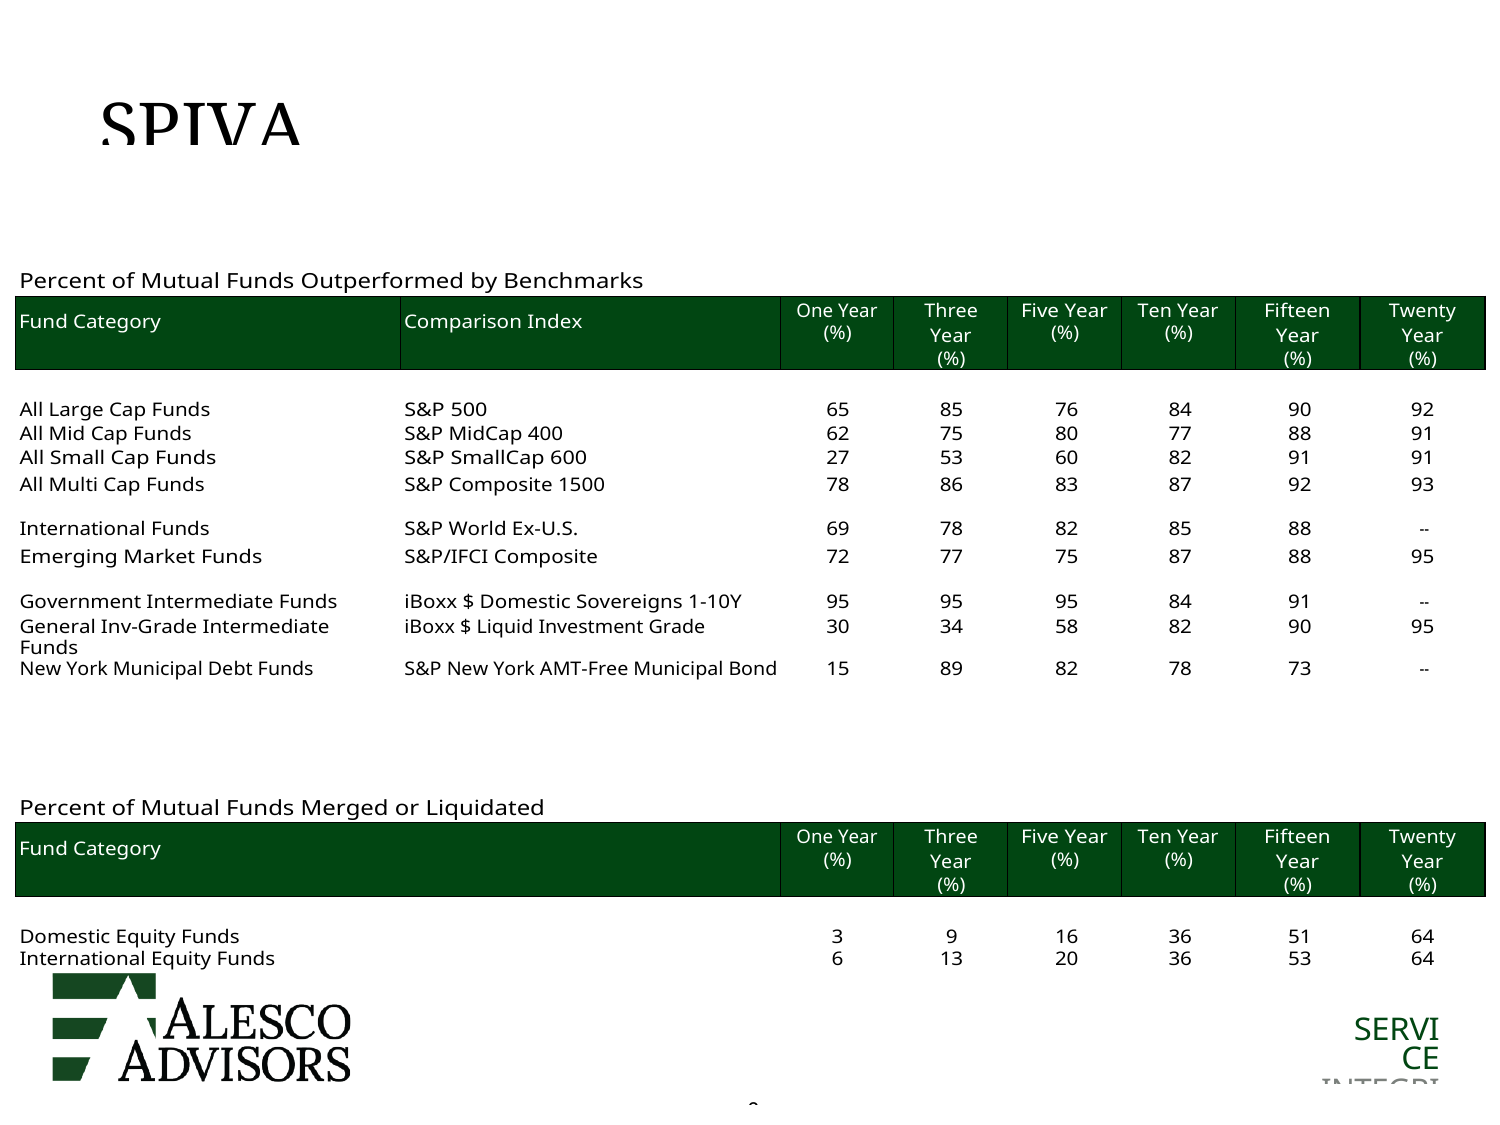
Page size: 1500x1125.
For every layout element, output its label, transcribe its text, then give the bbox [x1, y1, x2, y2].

table_header 51 [1239, 926, 1361, 949]
table_cell 60 [1009, 447, 1122, 471]
table_header 76 [1009, 400, 1122, 423]
table_cell 87 [1122, 471, 1239, 506]
table_cell 83 [1009, 471, 1122, 506]
table_cell 64 [1361, 949, 1439, 972]
table_cell 58 [1009, 615, 1122, 658]
table_cell 77 [895, 542, 1008, 578]
table_header 64 [1361, 926, 1439, 949]
table_cell 53 [1239, 949, 1361, 972]
table_cell iBoxx $ Liquid Investment Grade [369, 615, 785, 658]
table_cell 91 [1361, 447, 1440, 471]
table_cell 88 [1239, 506, 1361, 542]
table_cell 82 [1122, 615, 1239, 658]
table_header Twenty Year (%) [1361, 297, 1484, 369]
table_cell Emerging Market Funds [14, 542, 369, 578]
table_header Three Year (%) [894, 823, 1007, 896]
table_header 65 [785, 400, 894, 423]
table_cell 93 [1361, 471, 1440, 506]
table_cell 82 [1009, 506, 1122, 542]
table_cell 91 [1239, 578, 1361, 615]
table_cell 34 [895, 615, 1008, 658]
table_header Three Year (%) [894, 297, 1007, 369]
table_cell 95 [1361, 615, 1440, 658]
table_cell 53 [895, 447, 1008, 471]
table_cell 95 [1009, 578, 1122, 615]
table_header Domestic Equity Funds [14, 926, 534, 949]
table_cell 90 [1239, 615, 1361, 658]
table_header Ten Year (%) [1122, 297, 1235, 369]
table_cell 87 [1122, 542, 1239, 578]
table_cell 80 [1009, 423, 1122, 447]
table_cell All Small Cap Funds [14, 447, 369, 471]
table_cell 86 [895, 471, 1008, 506]
table_cell -- [1361, 659, 1440, 681]
table_cell International Equity Funds [14, 949, 534, 972]
table_cell 91 [1361, 423, 1440, 447]
table_cell S&P World Ex-U.S. [369, 506, 785, 542]
table_cell 95 [785, 578, 894, 615]
table_header 90 [1239, 400, 1361, 423]
table_header 92 [1361, 400, 1440, 423]
table_cell New York Municipal Debt Funds [14, 659, 369, 681]
picture [52, 973, 351, 1082]
table_header Ten Year (%) [1122, 823, 1235, 896]
table_header 9 [892, 926, 1008, 949]
table_header Twenty Year (%) [1361, 823, 1484, 896]
table_header Fund Category [16, 297, 400, 369]
table_header Fifteen Year (%) [1236, 297, 1359, 369]
table_cell 85 [1122, 506, 1239, 542]
table_cell All Mid Cap Funds [14, 423, 369, 447]
table_cell 78 [1122, 659, 1239, 681]
table_header Fund Category [16, 823, 780, 896]
table_cell 75 [895, 423, 1008, 447]
table_cell 88 [1239, 423, 1361, 447]
table_cell 15 [785, 659, 894, 681]
table_cell 77 [1122, 423, 1239, 447]
text Percent of Mutual Funds Outperformed by Benchmarks [19, 267, 1496, 295]
table_cell All Multi Cap Funds [14, 471, 369, 506]
table_cell 84 [1122, 578, 1239, 615]
table_cell 20 [1009, 949, 1122, 972]
table_cell S&P SmallCap 600 [369, 447, 785, 471]
table_cell 6 [534, 949, 892, 972]
table_cell 73 [1239, 659, 1361, 681]
table_header 3 [534, 926, 892, 949]
table_cell 91 [1239, 447, 1361, 471]
table_cell S&P/IFCI Composite [369, 542, 785, 578]
table_cell 72 [785, 542, 894, 578]
table_cell 27 [785, 447, 894, 471]
table_header One Year (%) [781, 297, 893, 369]
table_cell 78 [785, 471, 894, 506]
table_cell International Funds [14, 506, 369, 542]
table_header 85 [895, 400, 1008, 423]
table_cell 75 [1009, 542, 1122, 578]
table_cell General Inv-Grade Intermediate Funds [14, 615, 369, 658]
table_cell 82 [1122, 447, 1239, 471]
table_cell Government Intermediate Funds [14, 578, 369, 615]
table_cell 95 [895, 578, 1008, 615]
table_header Comparison Index [401, 297, 780, 369]
table_header Five Year (%) [1008, 823, 1121, 896]
table_cell S&P MidCap 400 [369, 423, 785, 447]
table_cell 95 [1361, 542, 1440, 578]
table_cell S&P Composite 1500 [369, 471, 785, 506]
table_header 16 [1009, 926, 1122, 949]
table_cell -- [1361, 506, 1440, 542]
table_header 84 [1122, 400, 1239, 423]
table_cell 89 [895, 659, 1008, 681]
table_cell 78 [895, 506, 1008, 542]
table_cell S&P New York AMT-Free Municipal Bond [369, 659, 785, 681]
table_cell 69 [785, 506, 894, 542]
table_header Fifteen Year (%) [1236, 823, 1359, 896]
table_header S&P 500 [369, 400, 785, 423]
table_cell -- [1361, 578, 1440, 615]
table_cell 30 [785, 615, 894, 658]
table_header One Year (%) [781, 823, 893, 896]
table_cell iBoxx $ Domestic Sovereigns 1-10Y [369, 578, 785, 615]
table_header 36 [1122, 926, 1239, 949]
table_cell 88 [1239, 542, 1361, 578]
text Percent of Mutual Funds Merged or Liquidated [19, 793, 1496, 821]
table_header Five Year (%) [1008, 297, 1121, 369]
table_cell 92 [1239, 471, 1361, 506]
table_header All Large Cap Funds [14, 400, 369, 423]
table_cell 82 [1009, 659, 1122, 681]
table_cell 62 [785, 423, 894, 447]
table_cell 13 [892, 949, 1008, 972]
table_cell 36 [1122, 949, 1239, 972]
